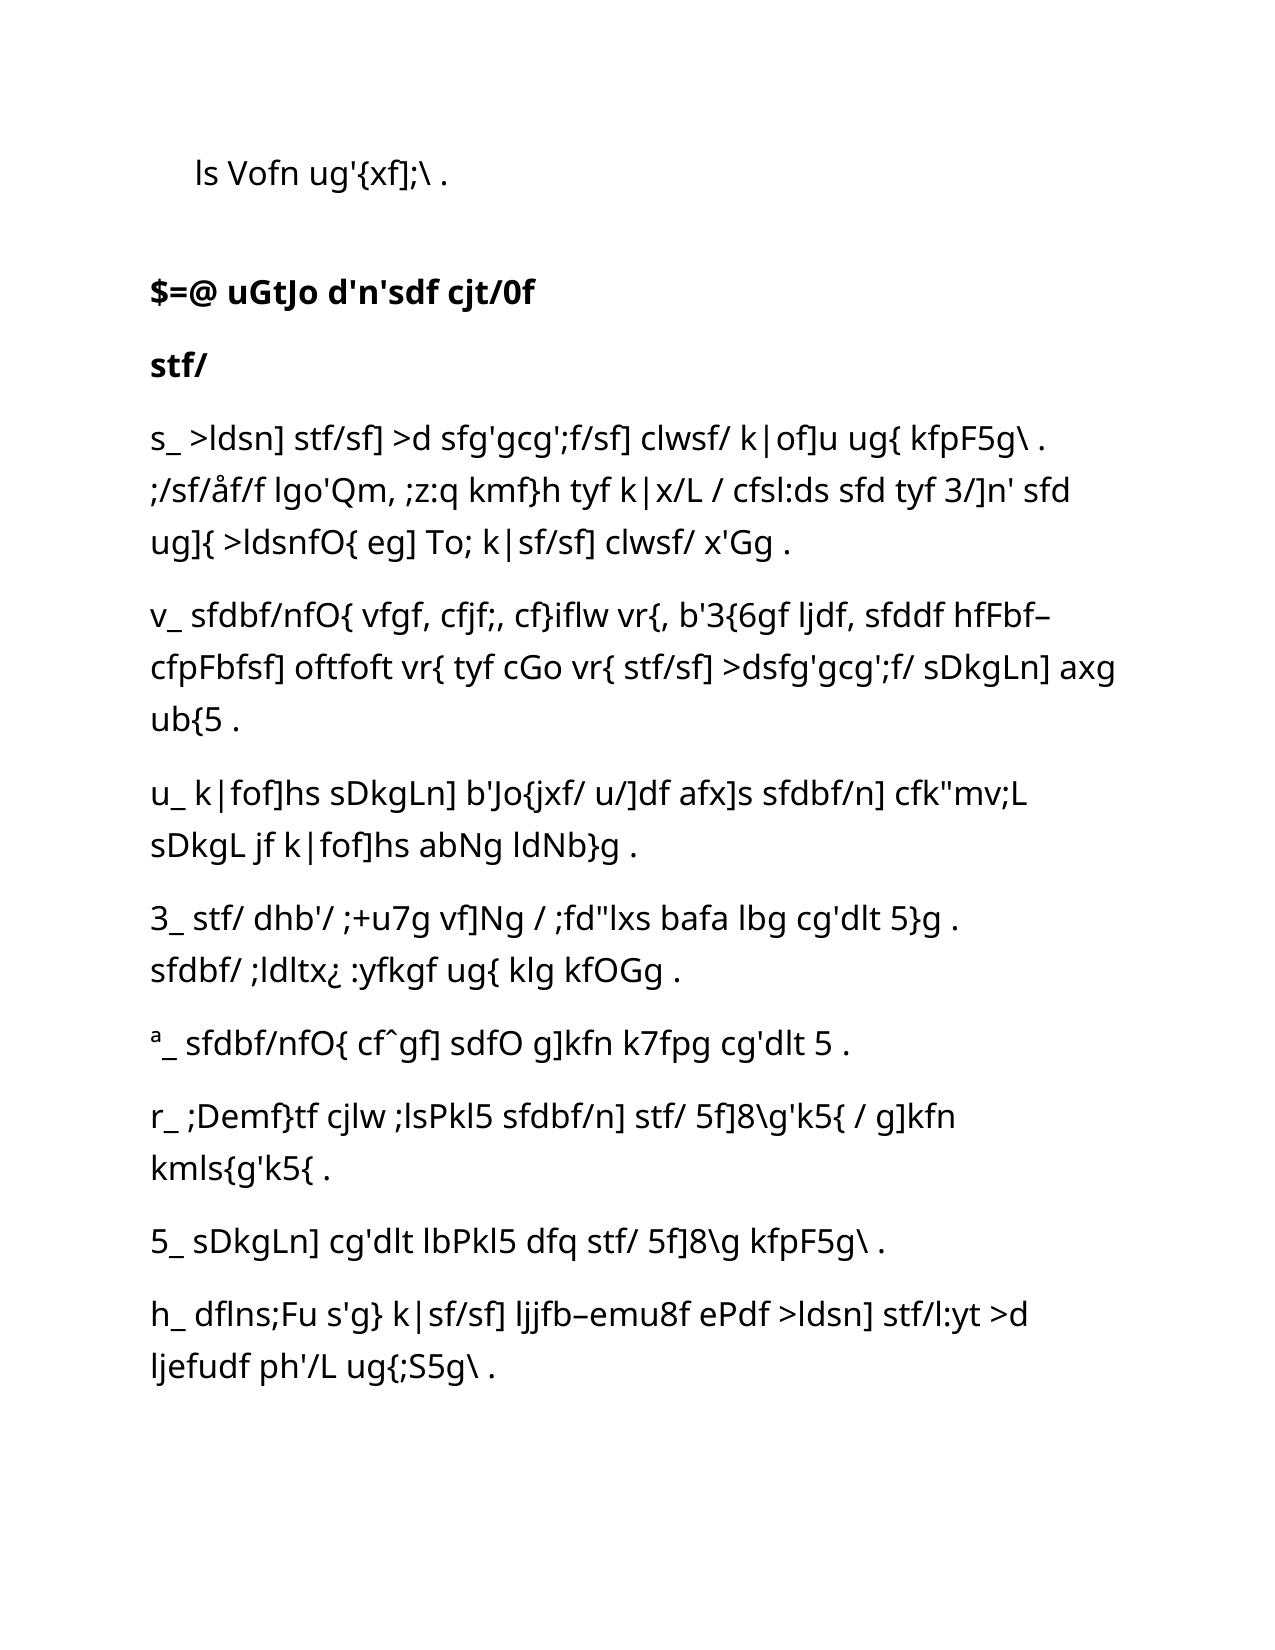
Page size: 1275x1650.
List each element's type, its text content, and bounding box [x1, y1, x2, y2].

text ª_ sfdbf/nfO{ cfˆgf] sdfO g]kfn k7fpg cg'dlt 5 . [150, 1020, 1125, 1065]
text stf/ [150, 341, 1125, 387]
text s_ >ldsn] stf/sf] >d sfg'gcg';f/sf] clwsf/ k|of]u ug{ kfpF5g\ . ;/sf/åf/f lgo'Qm, ;z:q kmf}h tyf k|x/L / cfsl:ds sfd tyf 3/]n' sfd ug]{ >ldsnfO{ eg] To; k|sf/sf] clwsf/ x'Gg . [150, 414, 1125, 564]
text 5_ sDkgLn] cg'dlt lbPkl5 dfq stf/ 5f]8\g kfpF5g\ . [150, 1218, 1125, 1263]
text r_ ;Demf}tf cjlw ;lsPkl5 sfdbf/n] stf/ 5f]8\g'k5{ / g]kfn kmls{g'k5{ . [150, 1093, 1125, 1190]
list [150, 150, 1125, 195]
text $=@ uGtJo d'n'sdf cjt/0f [150, 268, 1125, 314]
text u_ k|fof]hs sDkgLn] b'Jo{jxf/ u/]df afx]s sfdbf/n] cfk"mv;L sDkgL jf k|fof]hs abNg ldNb}g . [150, 769, 1125, 867]
text h_ dflns;Fu s'g} k|sf/sf] ljjfb–emu8f ePdf >ldsn] stf/l:yt >d ljefudf ph'/L ug{;S5g\ . [150, 1291, 1125, 1388]
text 3_ stf/ dhb'/ ;+u7g vf]Ng / ;fd"lxs bafa lbg cg'dlt 5}g . sfdbf/ ;ldltx¿ :yfkgf ug{ klg kfOGg . [150, 894, 1125, 992]
text v_ sfdbf/nfO{ vfgf, cfjf;, cf}iflw vr{, b'3{6gf ljdf, sfddf hfFbf–cfpFbfsf] oftfoft vr{ tyf cGo vr{ stf/sf] >dsfg'gcg';f/ sDkgLn] axg ub{5 . [150, 592, 1125, 742]
